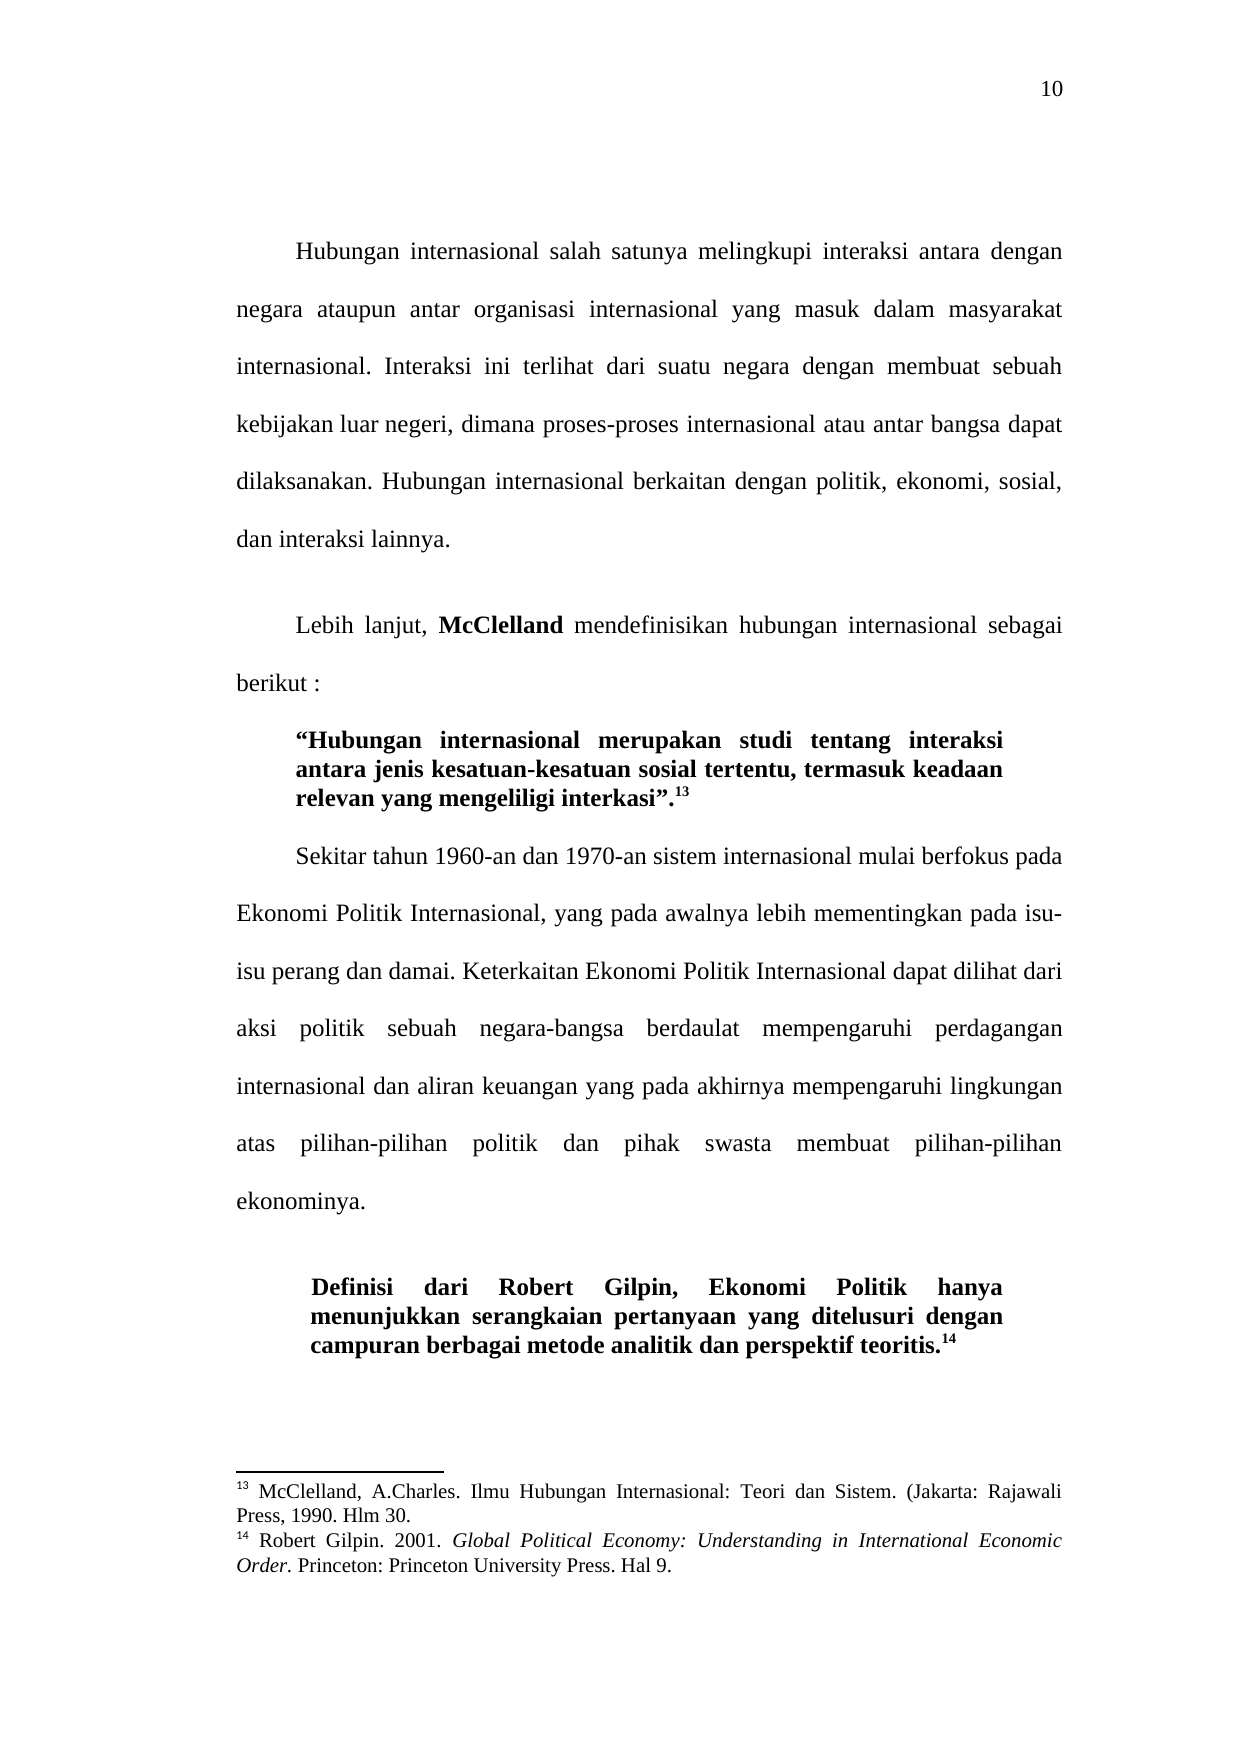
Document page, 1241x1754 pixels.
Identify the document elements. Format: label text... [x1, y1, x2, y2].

text Sekitar tahun 1960-an dan 1970-an sistem internasional mulai berfokus pada Ekonomi Politik Internasional, yang pada awalnya lebih mementingkan pada isu-isu perang dan damai. Keterkaitan Ekonomi Politik Internasional dapat dilihat dari aksi politik sebuah negara-bangsa berdaulat mempengaruhi perdagangan internasional dan aliran keuangan yang pada akhirnya mempengaruhi lingkungan atas pilihan-pilihan politik dan pihak swasta membuat pilihan-pilihan ekonominya. [236, 841, 1063, 1214]
text Definisi dari Robert Gilpin, Ekonomi Politik hanya menunjukkan serangkaian pertanyaan yang ditelusuri dengan campuran berbagai metode analitik dan perspektif teoritis. [310, 1272, 1004, 1359]
text Hubungan internasional salah satunya melingkupi interaksi antara dengan negara ataupun antar organisasi internasional yang masuk dalam masyarakat internasional. Interaksi ini terlihat dari suatu negara dengan membuat sebuah kebijakan luar negeri, dimana proses-proses internasional atau antar bangsa dapat dilaksanakan. Hubungan internasional berkaitan dengan politik, ekonomi, sosial, dan interaksi lainnya. [236, 236, 1063, 552]
text “Hubungan internasional merupakan studi tentang interaksi antara jenis kesatuan-kesatuan sosial tertentu, termasuk keadaan relevan yang mengeliligi interkasi”. [295, 725, 1004, 812]
text Lebih lanjut, McClelland mendefinisikan hubungan internasional sebagai berikut : [236, 610, 1063, 697]
